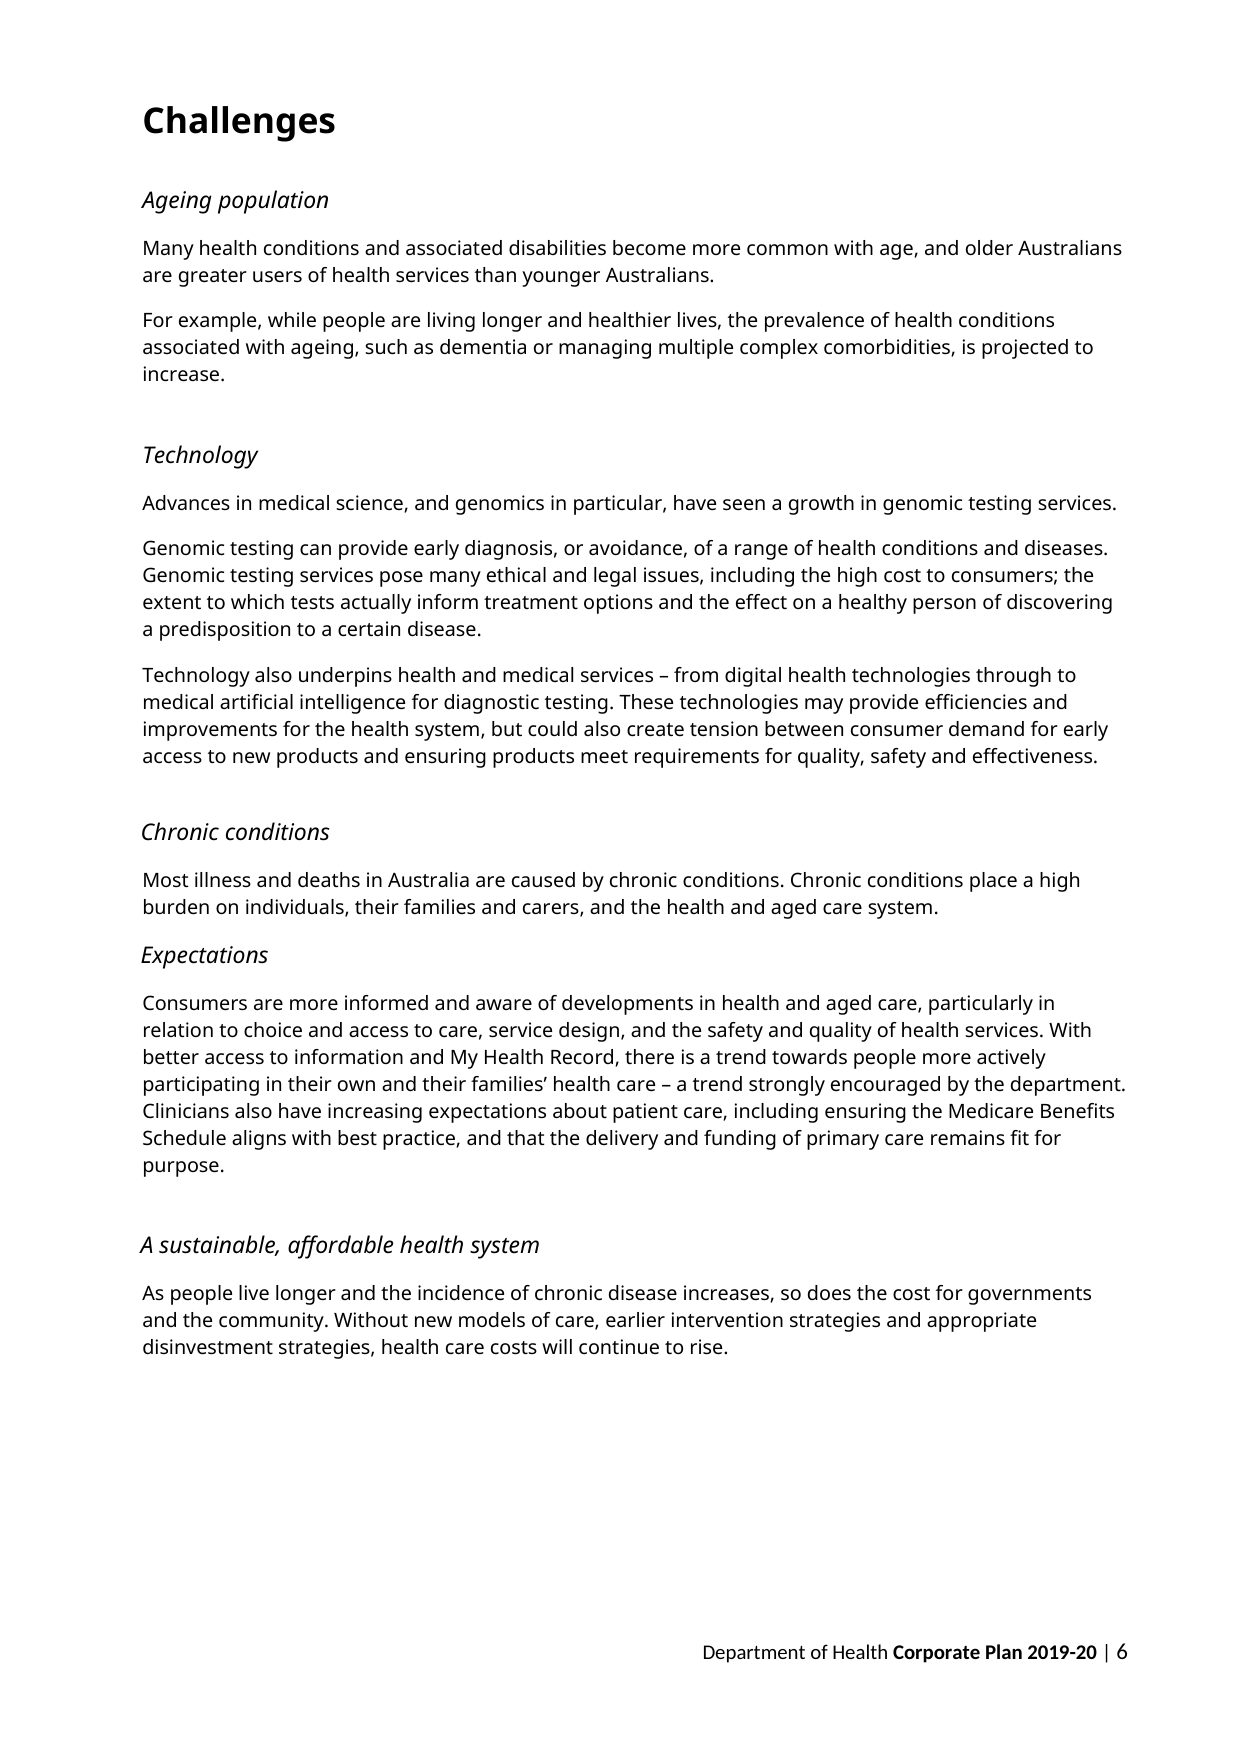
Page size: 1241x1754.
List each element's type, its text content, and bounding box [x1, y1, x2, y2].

text Consumers are more informed and aware of developments in health and aged care, particularly in relation to choice and access to care, service design, and the safety and quality of health services. With better access to information and My Health Record, there is a trend towards people more actively participating in their own and their families’ health care – a trend strongly encouraged by the department. Clinicians also have increasing expectations about patient care, including ensuring the Medicare Benefits Schedule aligns with best practice, and that the delivery and funding of primary care remains fit for purpose. [142, 989, 1128, 1178]
subtitle Challenges [142, 95, 1128, 143]
text Technology also underpins health and medical services – from digital health technologies through to medical artificial intelligence for diagnostic testing. These technologies may provide efficiencies and improvements for the health system, but could also create tension between consumer demand for early access to new products and ensuring products meet requirements for quality, safety and effectiveness. [142, 661, 1128, 769]
subtitle Ageing population [142, 184, 1128, 215]
subtitle Expectations [140, 939, 1005, 970]
text Genomic testing can provide early diagnosis, or avoidance, of a range of health conditions and diseases. Genomic testing services pose many ethical and legal issues, including the high cost to consumers; the extent to which tests actually inform treatment options and the effect on a healthy person of discovering a predisposition to a certain disease. [142, 534, 1128, 642]
text As people live longer and the incidence of chronic disease increases, so does the cost for governments and the community. Without new models of care, earlier intervention strategies and appropriate disinvestment strategies, health care costs will continue to rise. [142, 1279, 1128, 1360]
subtitle A sustainable, affordable health system [140, 1229, 1005, 1261]
subtitle Chronic conditions [140, 816, 1005, 848]
text Many health conditions and associated disabilities become more common with age, and older Australians are greater users of health services than younger Australians. [142, 234, 1128, 288]
text For example, while people are living longer and healthier lives, the prevalence of health conditions associated with ageing, such as dementia or managing multiple complex comorbidities, is projected to increase. [142, 307, 1128, 387]
text Advances in medical science, and genomics in particular, have seen a growth in genomic testing services. [142, 489, 1128, 516]
subtitle Technology [142, 439, 1128, 470]
text Most illness and deaths in Australia are caused by chronic conditions. Chronic conditions place a high burden on individuals, their families and carers, and the health and aged care system. [142, 866, 1128, 920]
